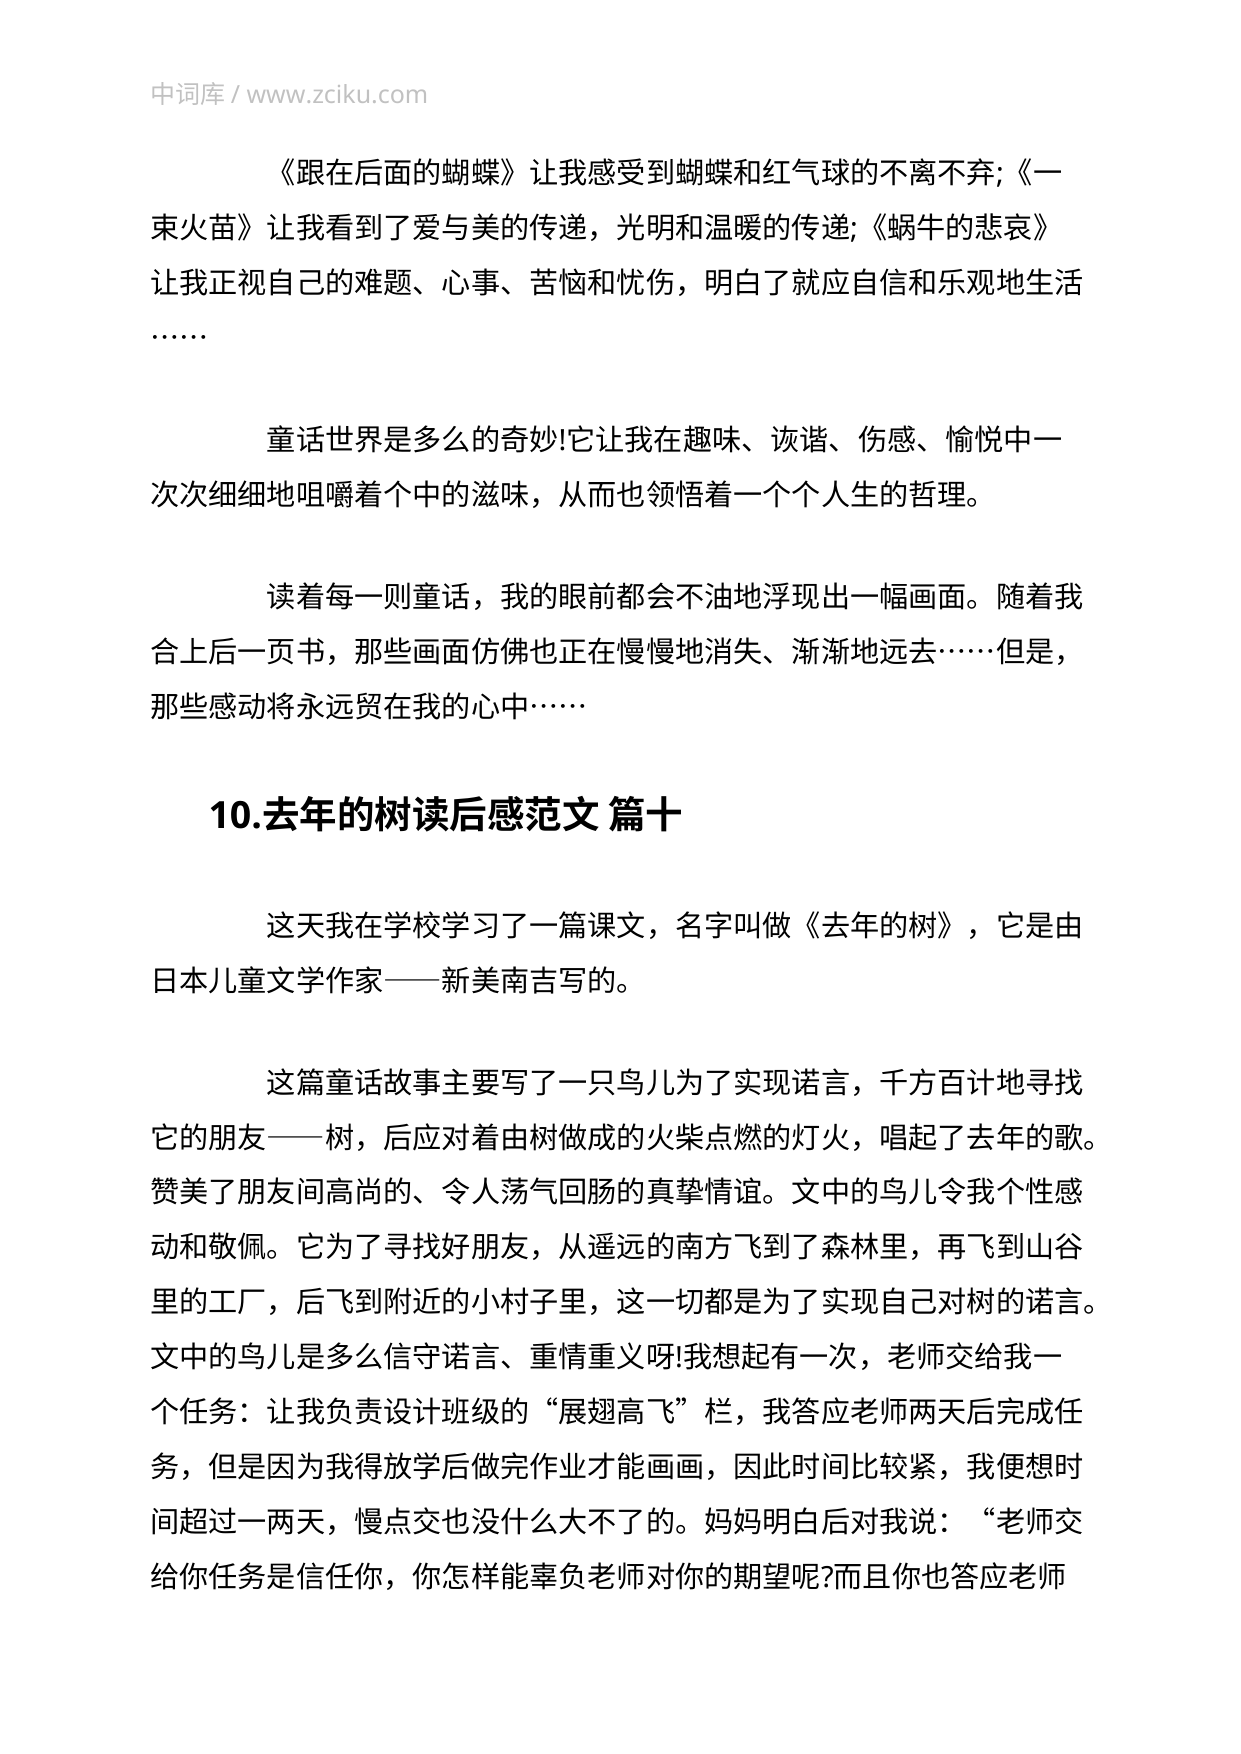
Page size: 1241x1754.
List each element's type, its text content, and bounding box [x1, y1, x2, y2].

text 童话世界是多么的奇妙!它让我在趣味、诙谐、伤感、愉悦中一次次细细地咀嚼着个中的滋味，从而也领悟着一个个人生的哲理。 [150, 417, 1090, 514]
text 读着每一则童话，我的眼前都会不油地浮现出一幅画面。随着我合上后一页书，那些画面仿佛也正在慢慢地消失、渐渐地远去……但是，那些感动将永远贸在我的心中…… [150, 573, 1090, 726]
text 《跟在后面的蝴蝶》让我感受到蝴蝶和红气球的不离不弃;《一束火苗》让我看到了爱与美的传递，光明和温暖的传递;《蜗牛的悲哀》让我正视自己的难题、心事、苦恼和忧伤，明白了就应自信和乐观地生活…… [150, 150, 1090, 357]
text 这天我在学校学习了一篇课文，名字叫做《去年的树》，它是由日本儿童文学作家——新美南吉写的。 [150, 903, 1090, 1000]
text 10.去年的树读后感范文 篇十 [150, 785, 1090, 839]
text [150, 1059, 1090, 1596]
